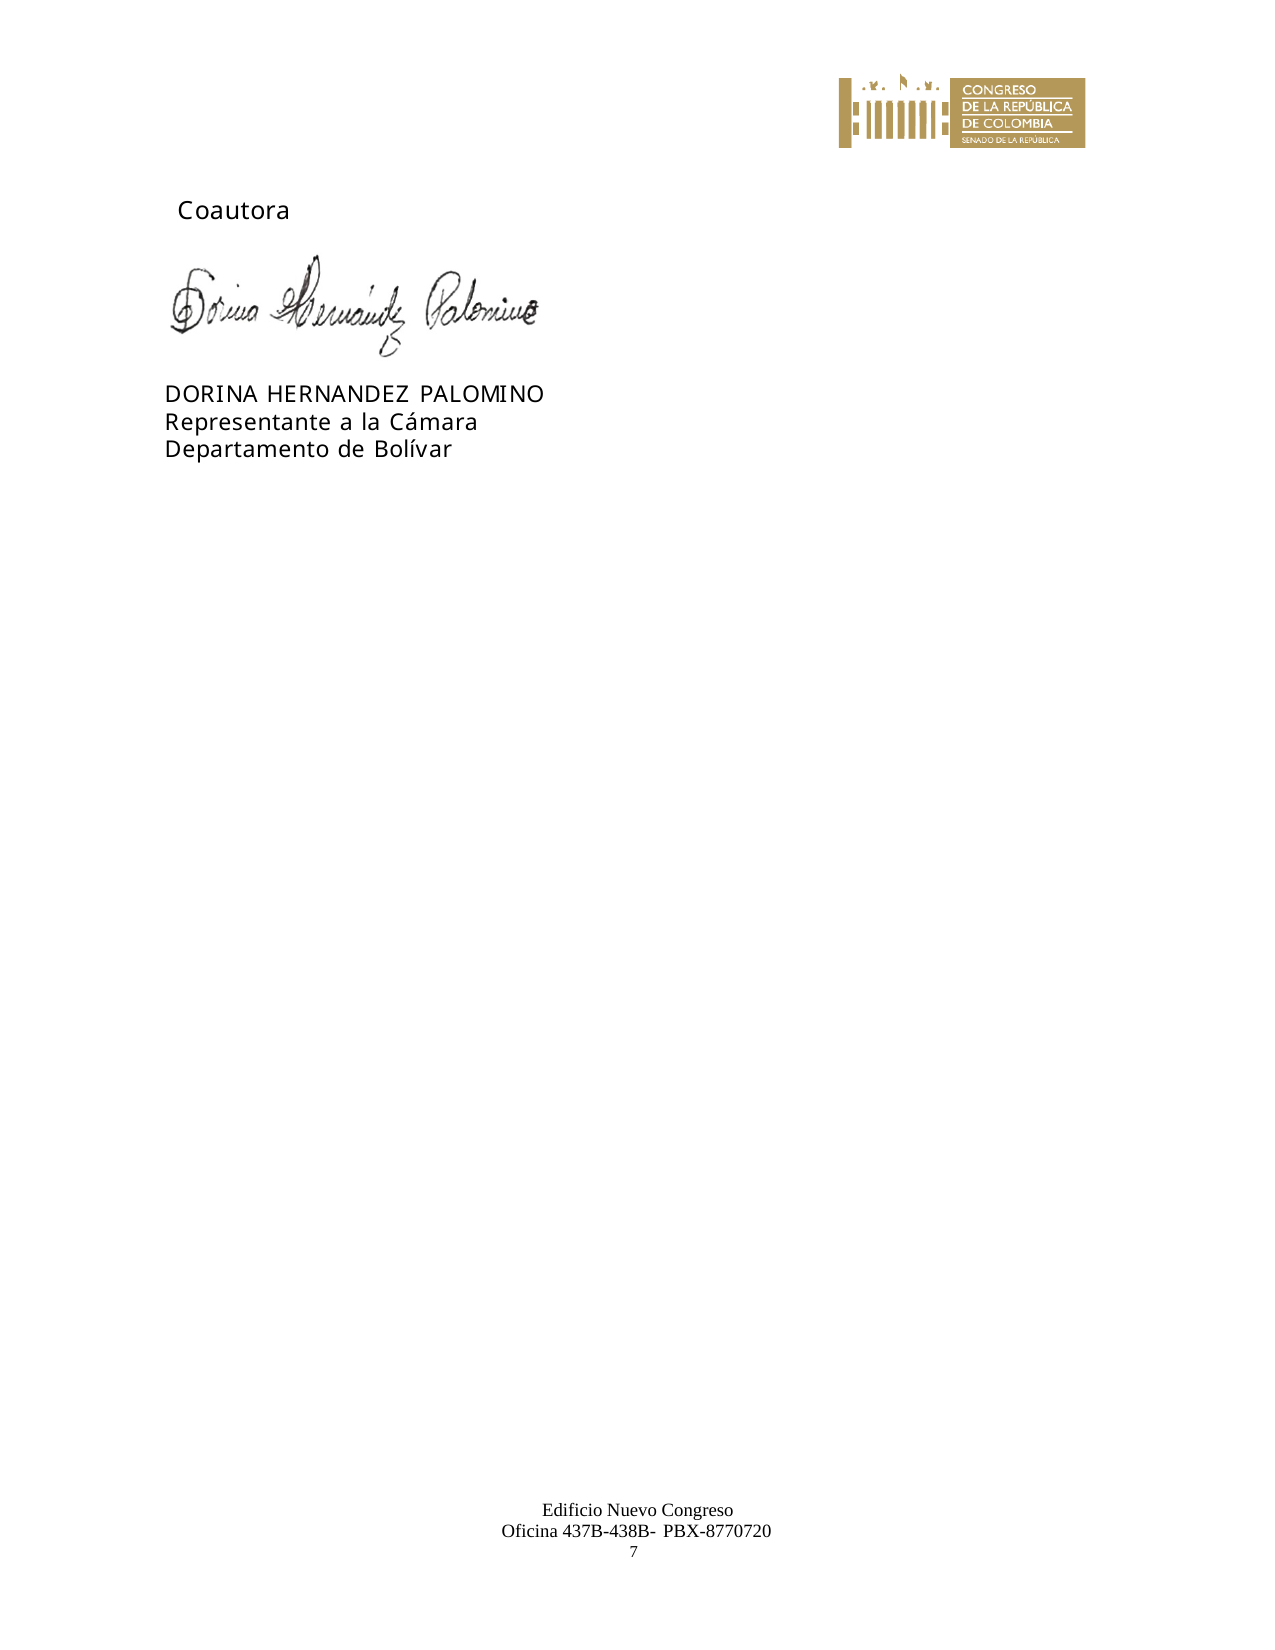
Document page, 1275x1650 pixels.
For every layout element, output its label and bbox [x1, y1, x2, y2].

picture [838, 73, 1086, 148]
